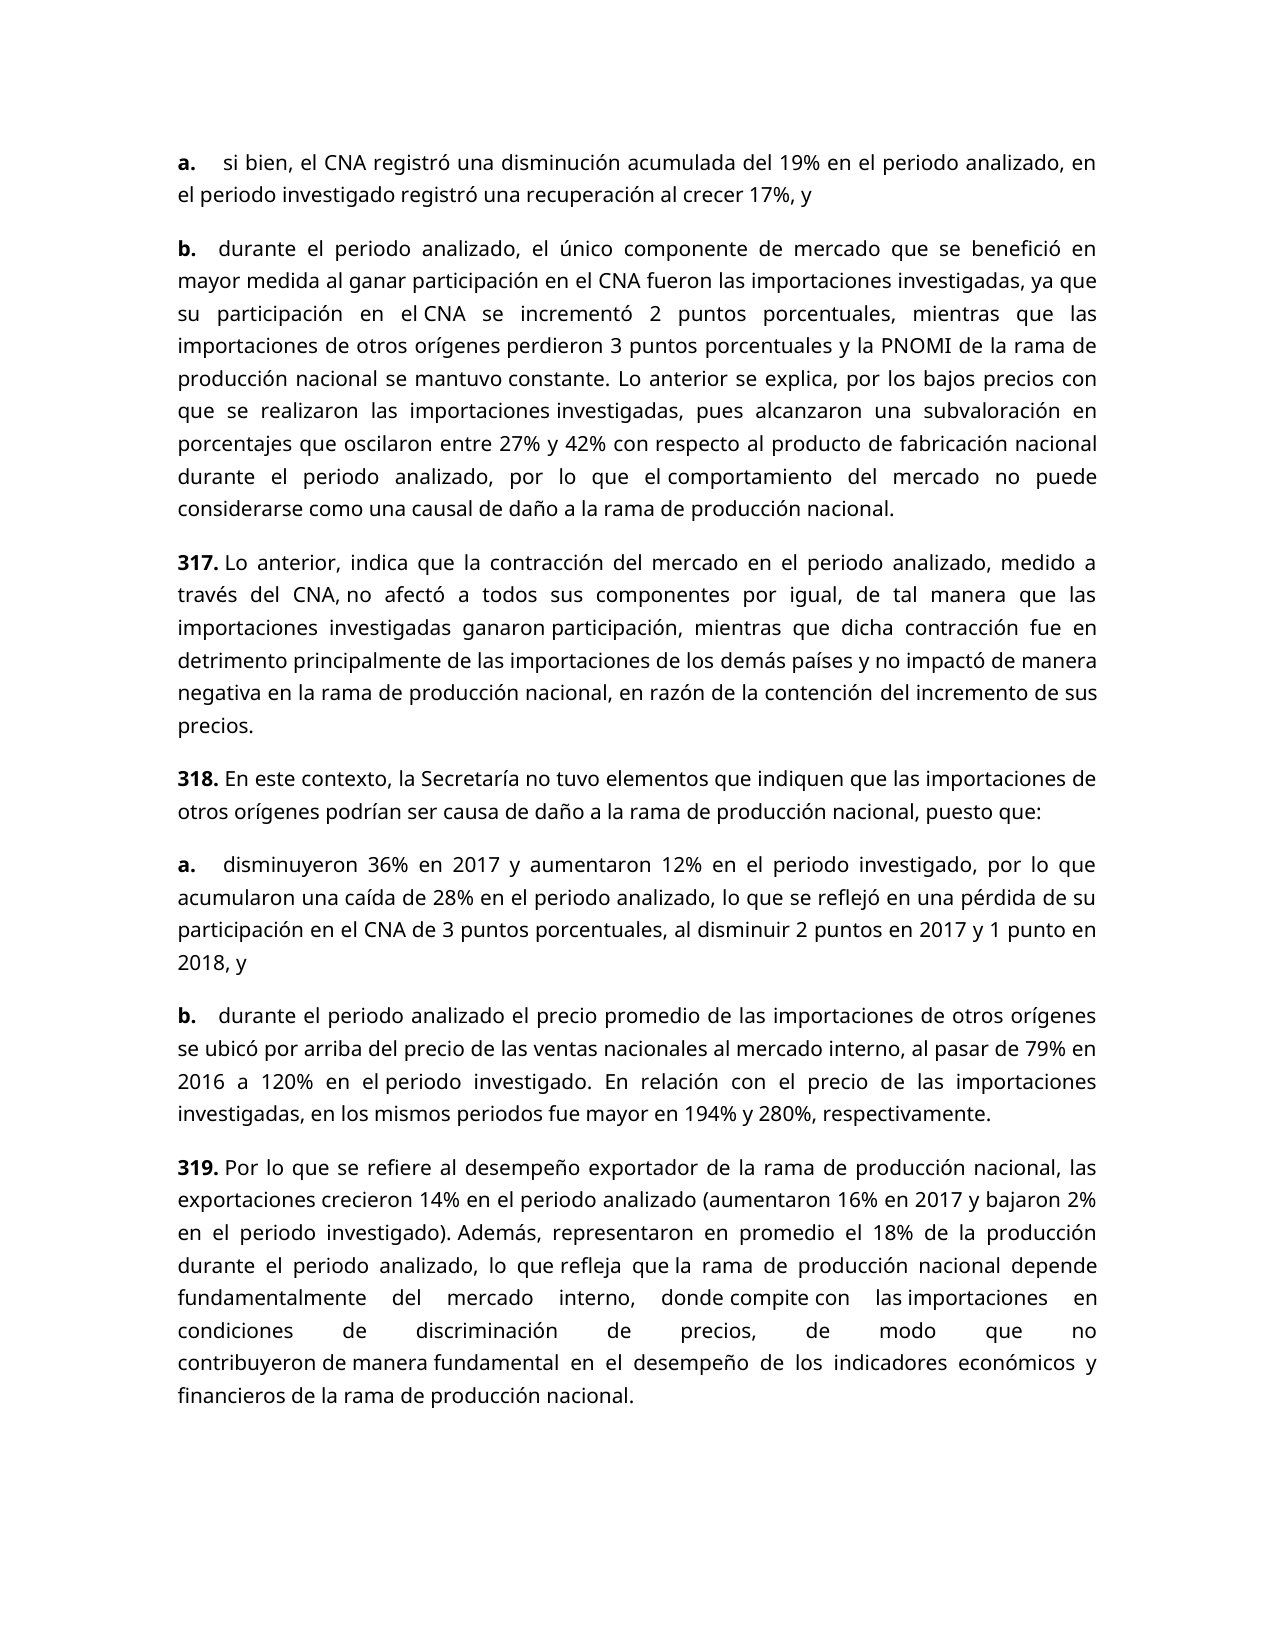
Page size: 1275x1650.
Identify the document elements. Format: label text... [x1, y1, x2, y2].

text b. durante el periodo analizado, el único componente de mercado que se benefició en mayor medida al ganar participación en el CNA fueron las importaciones investigadas, ya que su participación en el CNA se incrementó 2 puntos porcentuales, mientras que las importaciones de otros orígenes perdieron 3 puntos porcentuales y la PNOMI de la rama de producción nacional se mantuvo constante. Lo anterior se explica, por los bajos precios con que se realizaron las importaciones investigadas, pues alcanzaron una subvaloración en porcentajes que oscilaron entre 27% y 42% con respecto al producto de fabricación nacional durante el periodo analizado, por lo que el comportamiento del mercado no puede considerarse como una causal de daño a la rama de producción nacional. [177, 234, 1098, 523]
text 317. Lo anterior, indica que la contracción del mercado en el periodo analizado, medido a través del CNA, no afectó a todos sus componentes por igual, de tal manera que las importaciones investigadas ganaron participación, mientras que dicha contracción fue en detrimento principalmente de las importaciones de los demás países y no impactó de manera negativa en la rama de producción nacional, en razón de la contención del incremento de sus precios. [177, 548, 1098, 739]
text a. si bien, el CNA registró una disminución acumulada del 19% en el periodo analizado, en el periodo investigado registró una recuperación al crecer 17%, y [177, 148, 1098, 209]
text 319. Por lo que se refiere al desempeño exportador de la rama de producción nacional, las exportaciones crecieron 14% en el periodo analizado (aumentaron 16% en 2017 y bajaron 2% en el periodo investigado). Además, representaron en promedio el 18% de la producción durante el periodo analizado, lo que refleja que la rama de producción nacional depende fundamentalmente del mercado interno, donde compite con las importaciones en condiciones de discriminación de precios, de modo que no contribuyeron de manera fundamental en el desempeño de los indicadores económicos y financieros de la rama de producción nacional. [177, 1153, 1098, 1409]
text 318. En este contexto, la Secretaría no tuvo elementos que indiquen que las importaciones de otros orígenes podrían ser causa de daño a la rama de producción nacional, puesto que: [177, 764, 1098, 825]
text b. durante el periodo analizado el precio promedio de las importaciones de otros orígenes se ubicó por arriba del precio de las ventas nacionales al mercado interno, al pasar de 79% en 2016 a 120% en el periodo investigado. En relación con el precio de las importaciones investigadas, en los mismos periodos fue mayor en 194% y 280%, respectivamente. [177, 1002, 1098, 1128]
text a. disminuyeron 36% en 2017 y aumentaron 12% en el periodo investigado, por lo que acumularon una caída de 28% en el periodo analizado, lo que se reflejó en una pérdida de su participación en el CNA de 3 puntos porcentuales, al disminuir 2 puntos en 2017 y 1 punto en 2018, y [177, 850, 1098, 977]
